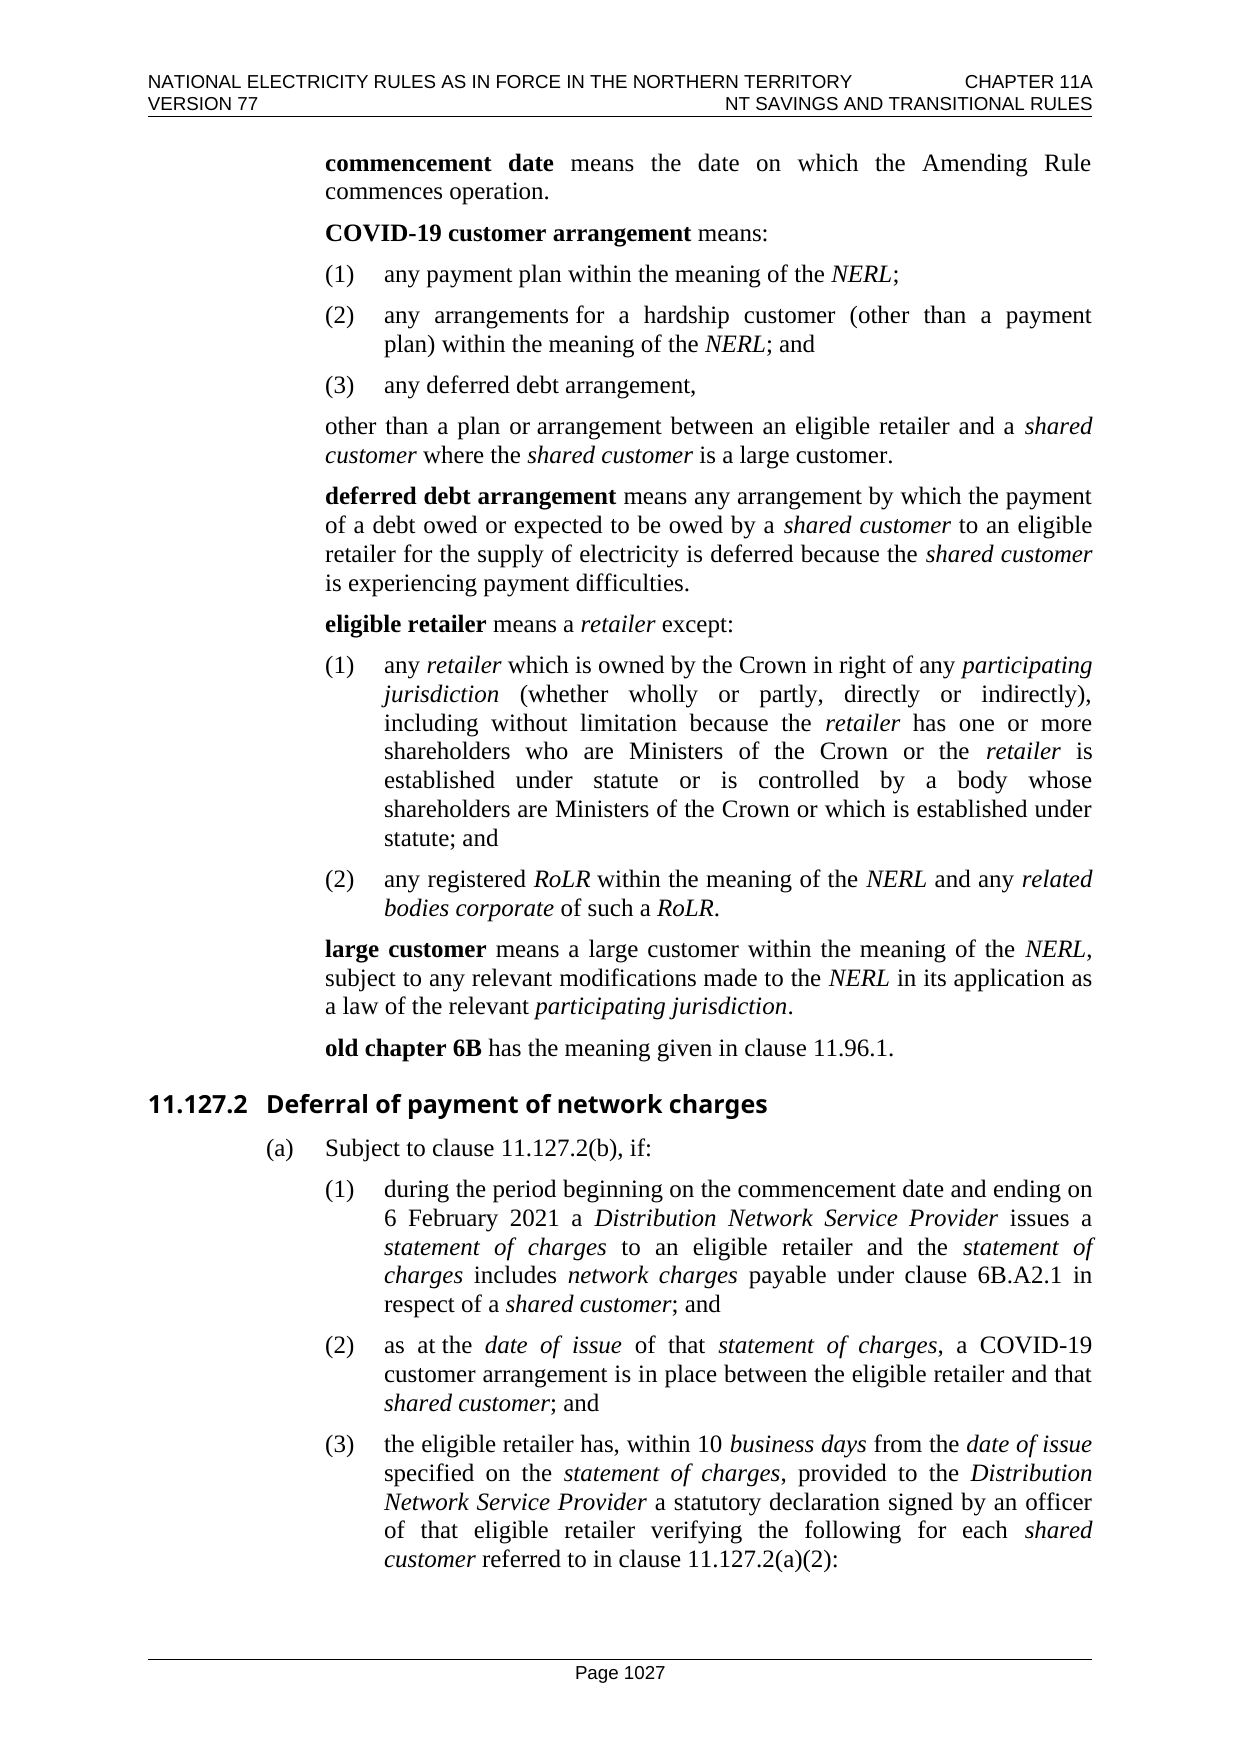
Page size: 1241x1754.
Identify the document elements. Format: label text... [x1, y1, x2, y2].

text other than a plan or arrangement between an eligible retailer and a shared customer where the shared customer is a large customer. [325, 411, 1092, 469]
list (2) any arrangements for a hardship customer (other than a payment plan) within the meaning of the NERL; and [325, 300, 1092, 358]
text large customer means a large customer within the meaning of the NERL, subject to any relevant modifications made to the NERL in its application as a law of the relevant participating jurisdiction. [325, 934, 1092, 1020]
title 11.127.2 Deferral of payment of network charges [148, 1086, 1092, 1121]
list (2) any registered RoLR within the meaning of the NERL and any related bodies corporate of such a RoLR. [325, 864, 1092, 921]
list (1) any payment plan within the meaning of the NERL; [325, 259, 1092, 288]
list (3) the eligible retailer has, within 10 business days from the date of issue specified on the statement of charges, provided to the Distribution Network Service Provider a statutory declaration signed by an officer of that eligible retailer verifying the following for each shared customer referred to in clause 11.127.2(a)(2): [325, 1429, 1092, 1573]
text commencement date means the date on which the Amending Rule commences operation. [325, 148, 1092, 205]
list (1) during the period beginning on the commencement date and ending on 6 February 2021 a Distribution Network Service Provider issues a statement of charges to an eligible retailer and the statement of charges includes network charges payable under clause 6B.A2.1 in respect of a shared customer; and [325, 1174, 1092, 1318]
text eligible retailer means a retailer except: [325, 609, 1092, 638]
text COVID-19 customer arrangement means: [325, 218, 1092, 246]
text deferred debt arrangement means any arrangement by which the payment of a debt owed or expected to be owed by a shared customer to an eligible retailer for the supply of electricity is deferred because the shared customer is experiencing payment difficulties. [325, 481, 1092, 596]
list (2) as at the date of issue of that statement of charges, a COVID-19 customer arrangement is in place between the eligible retailer and that shared customer; and [325, 1331, 1092, 1417]
list (1) any retailer which is owned by the Crown in right of any participating jurisdiction (whether wholly or partly, directly or indirectly), including without limitation because the retailer has one or more shareholders who are Ministers of the Crown or the retailer is established under statute or is controlled by a body whose shareholders are Ministers of the Crown or which is established under statute; and [325, 650, 1092, 851]
list (a) Subject to clause 11.127.2(b), if: [266, 1133, 1092, 1162]
text old chapter 6B has the meaning given in clause 11.96.1. [325, 1033, 1092, 1061]
list (3) any deferred debt arrangement, [325, 370, 1092, 399]
